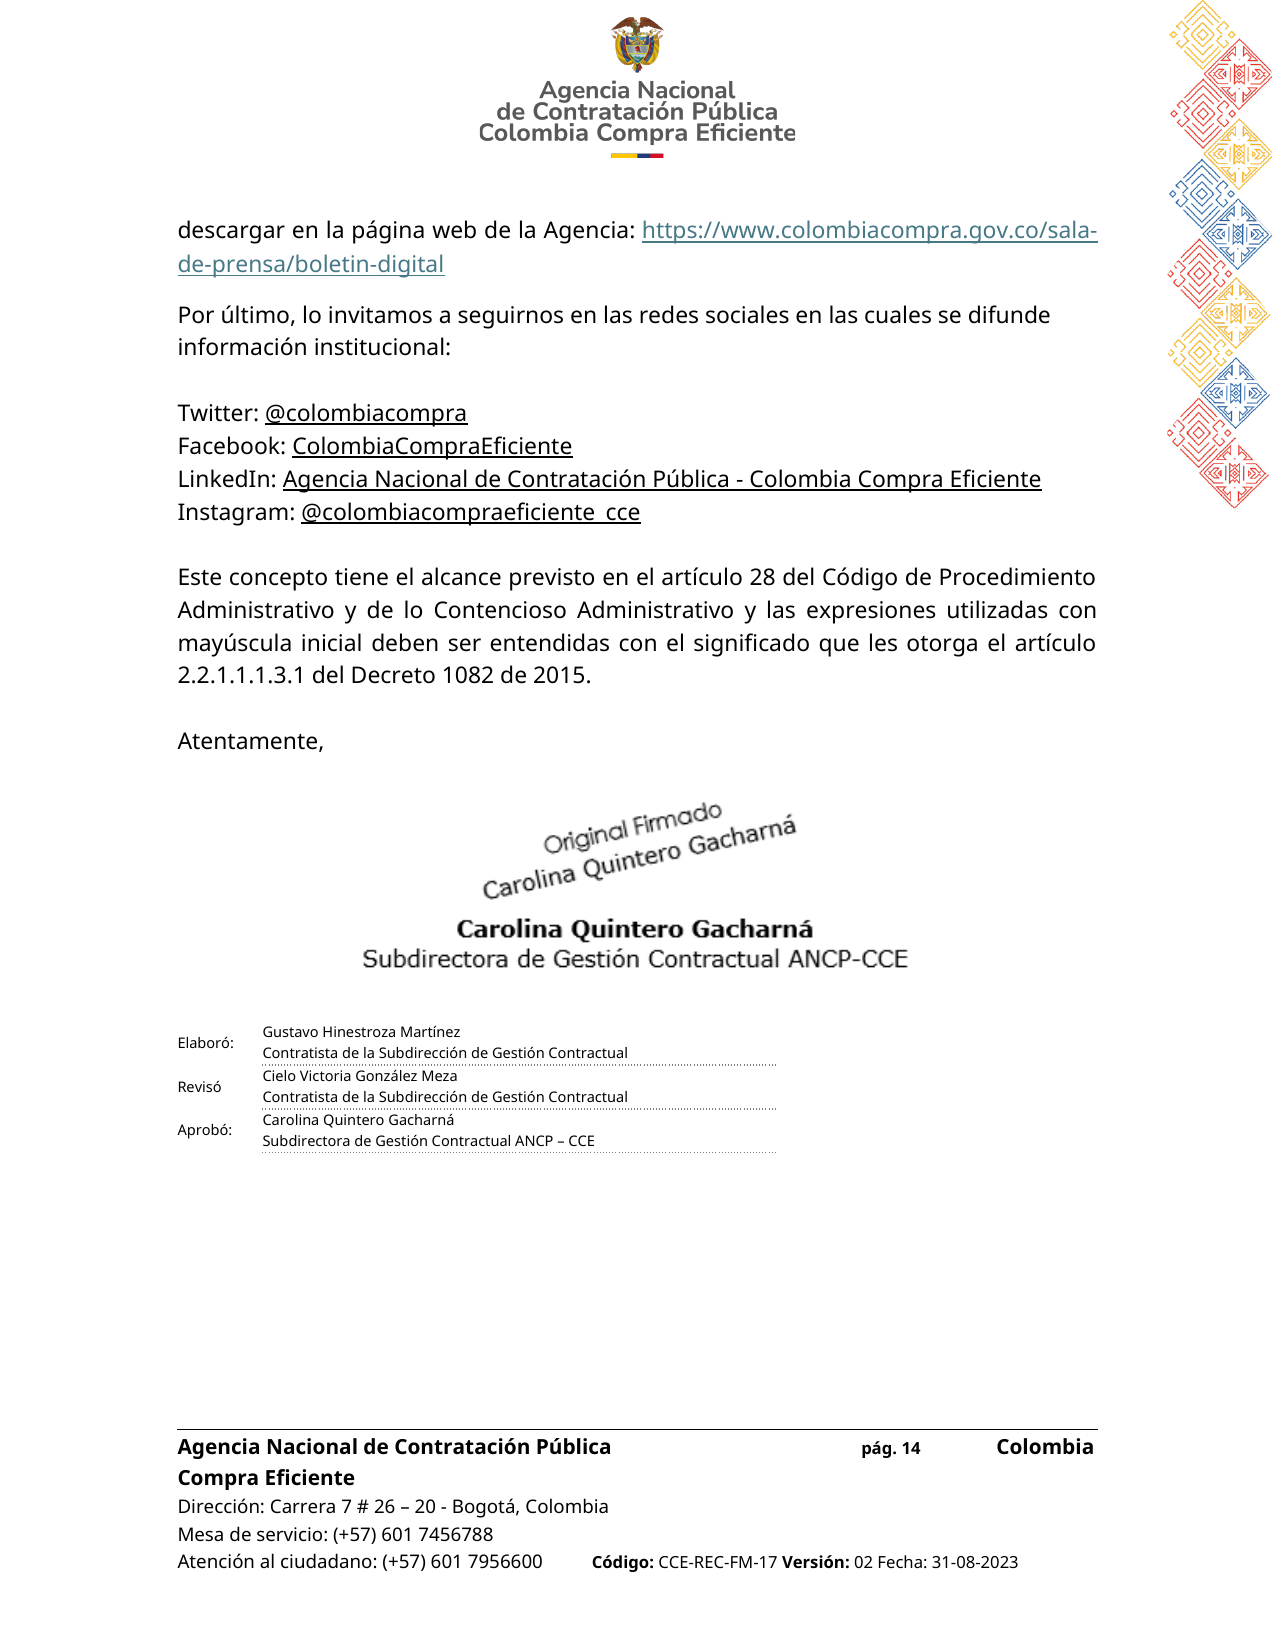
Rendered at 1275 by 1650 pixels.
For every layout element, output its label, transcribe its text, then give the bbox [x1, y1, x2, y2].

table_cell Cielo Victoria González Meza Contratista de la Subdirección de Gestión Contractual [262, 1064, 777, 1108]
text Twitter: @colombiacompra [177, 397, 1098, 428]
table_cell Carolina Quintero Gacharná Subdirectora de Gestión Contractual ANCP – CCE [262, 1108, 777, 1151]
text LinkedIn: Agencia Nacional de Contratación Pública - Colombia Compra Eficiente Instagram: @colombiacompraeficiente_cce [177, 463, 1098, 527]
text Atentamente, [177, 725, 1098, 756]
table_header Elaboró: [177, 1022, 262, 1064]
table_cell Revisó [177, 1064, 262, 1108]
text Este concepto tiene el alcance previsto en el artículo 28 del Código de Procedimiento Administrativo y de lo Contencioso Administrativo y las expresiones utilizadas con mayúscula inicial deben ser entendidas con el significado que les otorga el artículo 2.2.1.1.1.3.1 del Decreto 1082 de 2015. [177, 561, 1098, 691]
picture [328, 757, 947, 988]
table_header Gustavo Hinestroza Martínez Contratista de la Subdirección de Gestión Contractual [262, 1022, 777, 1064]
text Facebook: ColombiaCompraEficiente [177, 430, 1098, 461]
table_cell Aprobó: [177, 1108, 262, 1151]
picture [1165, 0, 1272, 506]
picture [479, 17, 796, 158]
text Por último, lo invitamos a seguirnos en las redes sociales en las cuales se difunde información institucional: [177, 298, 1098, 363]
